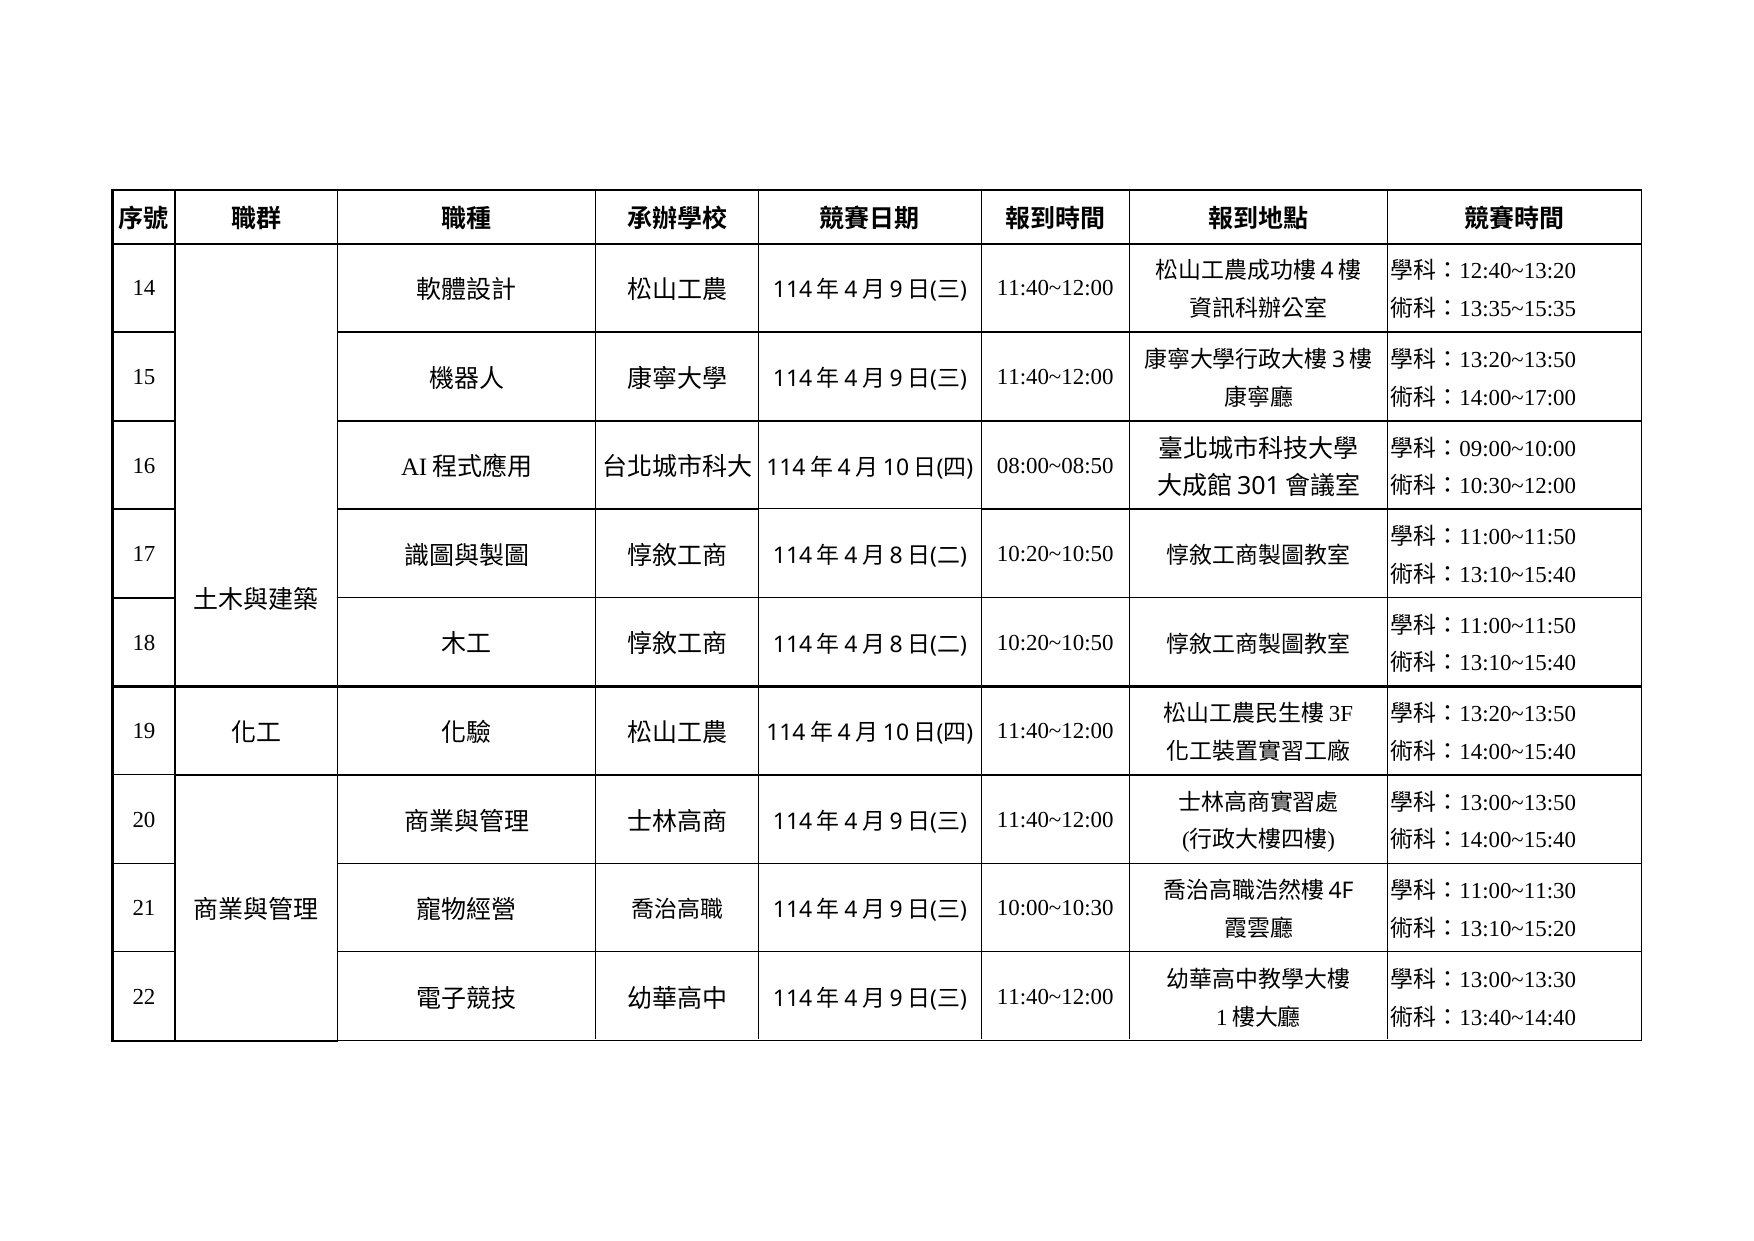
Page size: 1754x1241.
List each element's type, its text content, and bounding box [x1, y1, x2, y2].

table_cell 惇敘工商製圖教室 [1130, 598, 1387, 685]
table_cell 114年4月9日(三) [759, 333, 981, 420]
table_cell 15 [114, 333, 174, 420]
table_cell 木工 [338, 598, 595, 685]
table_cell 軟體設計 [338, 245, 595, 331]
table_cell 臺北城市科技大學 大成館301會議室 [1130, 422, 1387, 508]
table_cell 學科：13:00~13:30 術科：13:40~14:40 [1388, 952, 1641, 1039]
table_cell 惇敘工商 [596, 598, 758, 685]
table_cell 20 [114, 775, 174, 862]
table_cell 08:00~08:50 [982, 422, 1129, 508]
table_cell 康寧大學 [596, 333, 758, 420]
table_cell 10:20~10:50 [982, 598, 1129, 685]
table_cell 松山工農成功樓4樓 資訊科辦公室 [1130, 245, 1387, 331]
table_cell 114年4月9日(三) [759, 245, 981, 331]
table_cell 17 [114, 510, 174, 597]
table_cell 松山工農 [596, 245, 758, 331]
table_cell 土木與建築 [176, 508, 337, 685]
table_header 承辦學校 [596, 191, 758, 243]
table_cell 識圖與製圖 [338, 510, 595, 597]
table_cell 114年4月10日(四) [759, 688, 981, 774]
table_header 職群 [176, 191, 337, 243]
table_cell 114年4月8日(二) [759, 598, 981, 685]
table_cell 士林高商 [596, 776, 758, 862]
table_header 職種 [338, 191, 595, 243]
table_cell 11:40~12:00 [982, 952, 1129, 1039]
table_cell 松山工農民生樓3F 化工裝置實習工廠 [1130, 688, 1387, 774]
table_cell 喬治高職浩然樓4F 霞雲廳 [1130, 864, 1387, 951]
table_cell 11:40~12:00 [982, 776, 1129, 862]
table_cell 114年4月10日(四) [759, 422, 981, 508]
table_cell 16 [114, 422, 174, 508]
table_cell 康寧大學行政大樓3樓 康寧廳 [1130, 333, 1387, 420]
table_cell 11:40~12:00 [982, 245, 1129, 331]
table_cell 學科：12:40~13:20 術科：13:35~15:35 [1388, 245, 1641, 331]
table_cell 寵物經營 [338, 864, 595, 951]
table_header 競賽日期 [759, 191, 981, 243]
table_cell 學科：09:00~10:00 術科：10:30~12:00 [1388, 422, 1641, 508]
table_cell 幼華高中 [596, 952, 758, 1039]
table_cell 11:40~12:00 [982, 333, 1129, 420]
table_cell 學科：13:00~13:50 術科：14:00~15:40 [1388, 776, 1641, 862]
table_cell 學科：11:00~11:50 術科：13:10~15:40 [1388, 598, 1641, 685]
table_cell 22 [114, 952, 174, 1039]
table_cell 14 [114, 245, 174, 331]
table_cell 幼華高中教學大樓 1樓大廳 [1130, 952, 1387, 1039]
table_cell 114年4月9日(三) [759, 776, 981, 862]
table_cell 商業與管理 [338, 776, 595, 862]
table_cell 松山工農 [596, 688, 758, 774]
table_cell 電子競技 [338, 952, 595, 1039]
table_cell 惇敘工商 [596, 510, 758, 597]
table_cell 21 [114, 864, 174, 951]
table_header 序號 [114, 191, 174, 243]
table_cell 114年4月9日(三) [759, 952, 981, 1039]
table_cell 19 [114, 688, 174, 774]
table_cell 18 [114, 599, 174, 685]
table_cell 學科：11:00~11:30 術科：13:10~15:20 [1388, 864, 1641, 951]
table_cell 喬治高職 [596, 864, 758, 951]
table_cell 10:00~10:30 [982, 864, 1129, 951]
table_cell 學科：13:20~13:50 術科：14:00~15:40 [1388, 688, 1641, 774]
table_cell 114年4月9日(三) [759, 864, 981, 951]
table_cell 10:20~10:50 [982, 510, 1129, 597]
table_header 報到時間 [982, 191, 1129, 243]
table_cell 化驗 [338, 688, 595, 774]
table_cell 學科：11:00~11:50 術科：13:10~15:40 [1388, 510, 1641, 597]
table_cell 商業與管理 [176, 776, 337, 1039]
table_cell 士林高商實習處 (行政大樓四樓) [1130, 776, 1387, 862]
table_cell 114年4月8日(二) [759, 509, 981, 597]
table_cell 台北城市科大 [596, 422, 758, 508]
table_cell 惇敘工商製圖教室 [1130, 510, 1387, 597]
table_cell AI程式應用 [338, 422, 595, 508]
table_cell 11:40~12:00 [982, 688, 1129, 774]
table_cell 化工 [176, 688, 337, 774]
table_header 報到地點 [1130, 191, 1387, 243]
table_header 競賽時間 [1388, 191, 1641, 243]
table_cell 學科：13:20~13:50 術科：14:00~17:00 [1388, 333, 1641, 420]
table_cell 機器人 [338, 333, 595, 420]
